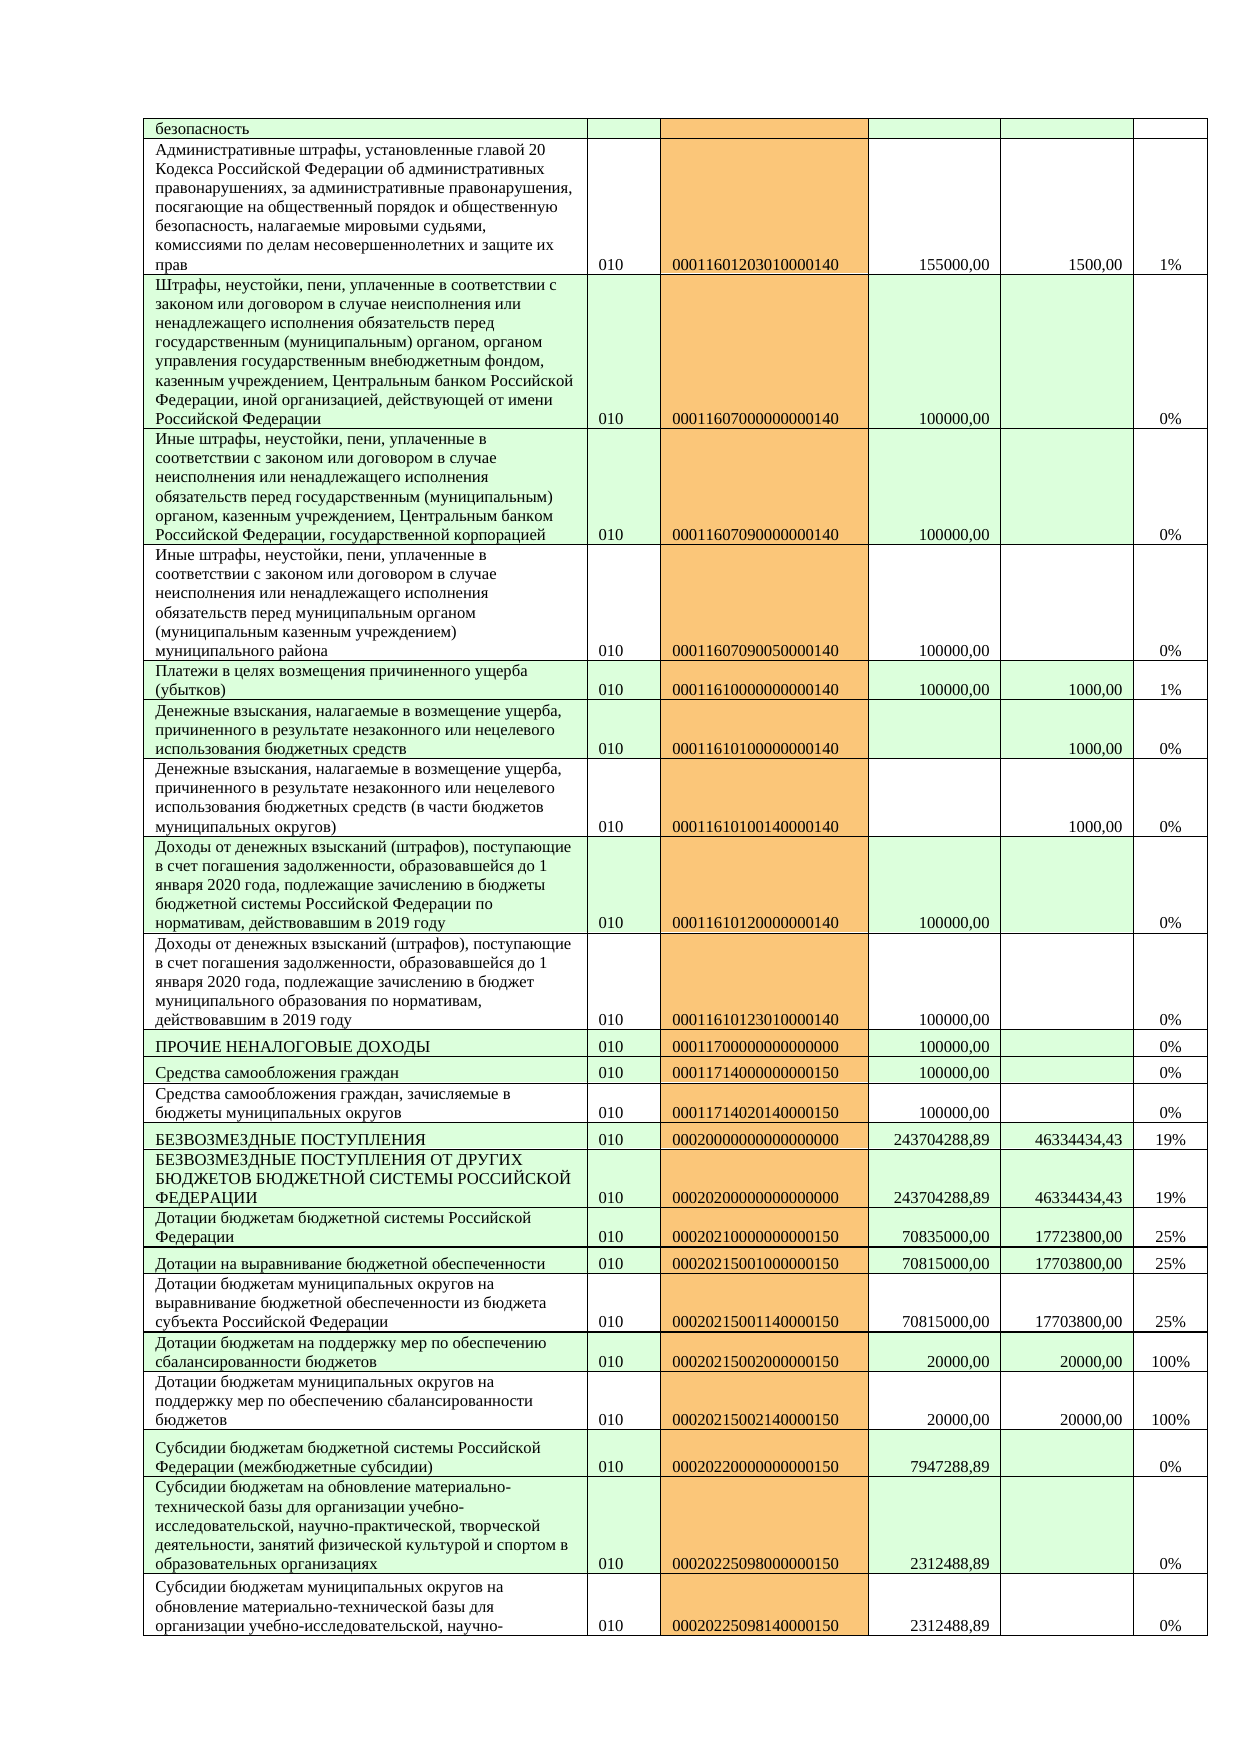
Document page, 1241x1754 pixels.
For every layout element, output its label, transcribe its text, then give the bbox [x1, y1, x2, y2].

table_cell 00011607090050000140 [661, 545, 868, 660]
table_cell 010 [588, 545, 660, 660]
table_cell 7947288,89 [869, 1430, 1000, 1476]
table_cell 1% [1134, 139, 1207, 273]
table_cell 010 [588, 934, 660, 1029]
table_cell 100000,00 [869, 1057, 1000, 1082]
table_cell 0% [1134, 275, 1207, 428]
table_cell 243704288,89 [869, 1123, 1000, 1148]
table_cell 1000,00 [1001, 759, 1133, 836]
table_cell Средства самообложения граждан [144, 1057, 587, 1082]
table_cell 00020215001140000150 [661, 1274, 868, 1331]
table_cell 100000,00 [869, 545, 1000, 660]
table_cell 010 [588, 1372, 660, 1429]
table_cell 00011610100140000140 [661, 759, 868, 836]
table_cell 2312488,89 [869, 1477, 1000, 1573]
table_cell 010 [588, 1030, 660, 1056]
table_cell 46334434,43 [1001, 1123, 1133, 1148]
table_cell 00011601203010000140 [661, 139, 868, 273]
table_cell Иные штрафы, неустойки, пени, уплаченные в соответствии с законом или договором в случае неисполнения или ненадлежащего исполнения обязательств перед муниципальным органом (муниципальным казенным учреждением) муниципального района [144, 545, 587, 660]
table_cell 17703800,00 [1001, 1274, 1133, 1331]
table_cell Доходы от денежных взысканий (штрафов), поступающие в счет погашения задолженности, образовавшейся до 1 января 2020 года, подлежащие зачислению в бюджеты бюджетной системы Российской Федерации по нормативам, действовавшим в 2019 году [144, 837, 587, 932]
table_cell 00011610120000000140 [661, 837, 868, 932]
table_cell 100000,00 [869, 934, 1000, 1029]
table_cell ПРОЧИЕ НЕНАЛОГОВЫЕ ДОХОДЫ [144, 1030, 587, 1056]
table_cell Дотации бюджетам бюджетной системы Российской Федерации [144, 1208, 587, 1246]
table_cell 0% [1134, 1084, 1207, 1122]
table_cell Штрафы, неустойки, пени, уплаченные в соответствии с законом или договором в случае неисполнения или ненадлежащего исполнения обязательств перед государственным (муниципальным) органом, органом управления государственным внебюджетным фондом, казенным учреждением, Центральным банком Российской Федерации, иной организацией, действующей от имени Российской Федерации [144, 275, 587, 428]
table_cell Субсидии бюджетам бюджетной системы Российской Федерации (межбюджетные субсидии) [144, 1430, 587, 1476]
table_cell 1% [1134, 661, 1207, 699]
table_cell [869, 759, 1000, 836]
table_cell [661, 119, 868, 138]
table_cell Средства самообложения граждан, зачисляемые в бюджеты муниципальных округов [144, 1084, 587, 1122]
table_cell 00011714000000000150 [661, 1057, 868, 1082]
table_cell 00011610000000000140 [661, 661, 868, 699]
table_cell 20000,00 [1001, 1333, 1133, 1371]
table_cell 0% [1134, 1430, 1207, 1476]
table_cell 010 [588, 1430, 660, 1476]
table_cell 010 [588, 700, 660, 758]
table_cell 010 [588, 1274, 660, 1331]
table_cell 100000,00 [869, 429, 1000, 544]
table_cell 0% [1134, 759, 1207, 836]
table_cell 1% [1134, 119, 1207, 138]
table_cell 25% [1134, 1248, 1207, 1273]
table_cell 010 [588, 429, 660, 544]
table_cell 0% [1134, 700, 1207, 758]
table_cell 010 [588, 139, 660, 273]
table_cell 010 [588, 1333, 660, 1371]
table_cell 010 [588, 837, 660, 932]
table_cell 17703800,00 [1001, 1248, 1133, 1273]
table_cell Дотации бюджетам на поддержку мер по обеспечению сбалансированности бюджетов [144, 1333, 587, 1371]
table_cell 17723800,00 [1001, 1208, 1133, 1246]
table_cell 0% [1134, 1477, 1207, 1573]
table_cell [869, 700, 1000, 758]
table_cell 010 [588, 759, 660, 836]
table_cell [1001, 1030, 1133, 1056]
table_cell Дотации на выравнивание бюджетной обеспеченности [144, 1248, 587, 1273]
table_cell [1001, 1057, 1133, 1082]
table_cell 46334434,43 [1001, 1150, 1133, 1207]
table_cell Административные штрафы, установленные главой 20 Кодекса Российской Федерации об административных правонарушениях, за административные правонарушения, посягающие на общественный порядок и общественную безопасность, налагаемые мировыми судьями, комиссиями по делам несовершеннолетних и защите их прав [144, 139, 587, 273]
table_cell [1001, 837, 1133, 932]
table_cell Дотации бюджетам муниципальных округов на поддержку мер по обеспечению сбалансированности бюджетов [144, 1372, 587, 1429]
table_cell [1001, 1574, 1133, 1635]
table_cell 0% [1134, 934, 1207, 1029]
table_cell Денежные взыскания, налагаемые в возмещение ущерба, причиненного в результате незаконного или нецелевого использования бюджетных средств [144, 700, 587, 758]
table_cell 010 [588, 1208, 660, 1246]
table_cell 243704288,89 [869, 1150, 1000, 1207]
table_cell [144, 1574, 587, 1635]
table_cell [1001, 1477, 1133, 1573]
table_cell 19% [1134, 1123, 1207, 1148]
table_cell 010 [588, 1477, 660, 1573]
table_cell 010 [588, 1123, 660, 1148]
table_cell Дотации бюджетам муниципальных округов на выравнивание бюджетной обеспеченности из бюджета субъекта Российской Федерации [144, 1274, 587, 1331]
table_cell БЕЗВОЗМЕЗДНЫЕ ПОСТУПЛЕНИЯ ОТ ДРУГИХ БЮДЖЕТОВ БЮДЖЕТНОЙ СИСТЕМЫ РОССИЙСКОЙ ФЕДЕРАЦИИ [144, 1150, 587, 1207]
table_cell 0% [1134, 1574, 1207, 1635]
table_cell 010 [588, 1248, 660, 1273]
table_cell 2312488,89 [869, 1574, 1000, 1635]
table_cell Платежи в целях возмещения причиненного ущерба (убытков) [144, 661, 587, 699]
table_cell 010 [588, 661, 660, 699]
table_cell 100000,00 [869, 1030, 1000, 1056]
table_cell 1000,00 [1001, 700, 1133, 758]
table_cell Иные штрафы, неустойки, пени, уплаченные в соответствии с законом или договором в случае неисполнения или ненадлежащего исполнения обязательств перед государственным (муниципальным) органом, казенным учреждением, Центральным банком Российской Федерации, государственной корпорацией [144, 429, 587, 544]
table_cell Субсидии бюджетам на обновление материально-технической базы для организации учебно-исследовательской, научно-практической, творческой деятельности, занятий физической культурой и спортом в образовательных организациях [144, 1477, 587, 1573]
table_cell 00020000000000000000 [661, 1123, 868, 1148]
table_cell 00011700000000000000 [661, 1030, 868, 1056]
table_cell 25% [1134, 1274, 1207, 1331]
table_cell 00020215002000000150 [661, 1333, 868, 1371]
table_cell 100000,00 [869, 837, 1000, 932]
table_cell 20000,00 [869, 1372, 1000, 1429]
table_cell 00020225098000000150 [661, 1477, 868, 1573]
table_cell 00020220000000000150 [661, 1430, 868, 1476]
table_cell [1001, 1084, 1133, 1122]
table_cell [1001, 1430, 1133, 1476]
table_cell [1001, 545, 1133, 660]
table_cell 155000,00 [869, 139, 1000, 273]
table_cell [144, 119, 587, 138]
table_cell 0% [1134, 1057, 1207, 1082]
table_cell 010 [588, 1574, 660, 1635]
table_cell 00011607000000000140 [661, 275, 868, 428]
table_cell 1500,00 [1001, 119, 1133, 138]
table_cell 010 [588, 1084, 660, 1122]
table_cell 0% [1134, 545, 1207, 660]
table_cell 100000,00 [869, 1084, 1000, 1122]
table_cell 00020210000000000150 [661, 1208, 868, 1246]
table_cell 70815000,00 [869, 1274, 1000, 1331]
table_cell [1001, 429, 1133, 544]
table_cell 100% [1134, 1372, 1207, 1429]
table_cell 100000,00 [869, 275, 1000, 428]
table_cell Денежные взыскания, налагаемые в возмещение ущерба, причиненного в результате незаконного или нецелевого использования бюджетных средств (в части бюджетов муниципальных округов) [144, 759, 587, 836]
table_cell 1500,00 [1001, 139, 1133, 273]
table_cell 70835000,00 [869, 1208, 1000, 1246]
table_cell 20000,00 [1001, 1372, 1133, 1429]
table_cell [1001, 275, 1133, 428]
table_cell 00011610123010000140 [661, 934, 868, 1029]
table_cell 010 [588, 119, 660, 138]
table_cell 155000,00 [869, 119, 1000, 138]
table_cell 100% [1134, 1333, 1207, 1371]
table_cell 010 [588, 1150, 660, 1207]
table_cell 00020215002140000150 [661, 1372, 868, 1429]
table_cell 00011610100000000140 [661, 700, 868, 758]
table_cell 0% [1134, 837, 1207, 932]
table_cell 00020215001000000150 [661, 1248, 868, 1273]
table_cell 20000,00 [869, 1333, 1000, 1371]
table_cell 1000,00 [1001, 661, 1133, 699]
table_cell 25% [1134, 1208, 1207, 1246]
table_cell 70815000,00 [869, 1248, 1000, 1273]
table_cell 00020200000000000000 [661, 1150, 868, 1207]
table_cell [661, 1574, 868, 1635]
table_cell 010 [588, 1057, 660, 1082]
table_cell 00011714020140000150 [661, 1084, 868, 1122]
table_cell 100000,00 [869, 661, 1000, 699]
table_cell 19% [1134, 1150, 1207, 1207]
table_cell 010 [588, 275, 660, 428]
table_cell 0% [1134, 1030, 1207, 1056]
table_cell Доходы от денежных взысканий (штрафов), поступающие в счет погашения задолженности, образовавшейся до 1 января 2020 года, подлежащие зачислению в бюджет муниципального образования по нормативам, действовавшим в 2019 году [144, 934, 587, 1029]
table_cell 00011607090000000140 [661, 429, 868, 544]
table_cell БЕЗВОЗМЕЗДНЫЕ ПОСТУПЛЕНИЯ [144, 1123, 587, 1148]
table_cell [1001, 934, 1133, 1029]
table_cell 0% [1134, 429, 1207, 544]
